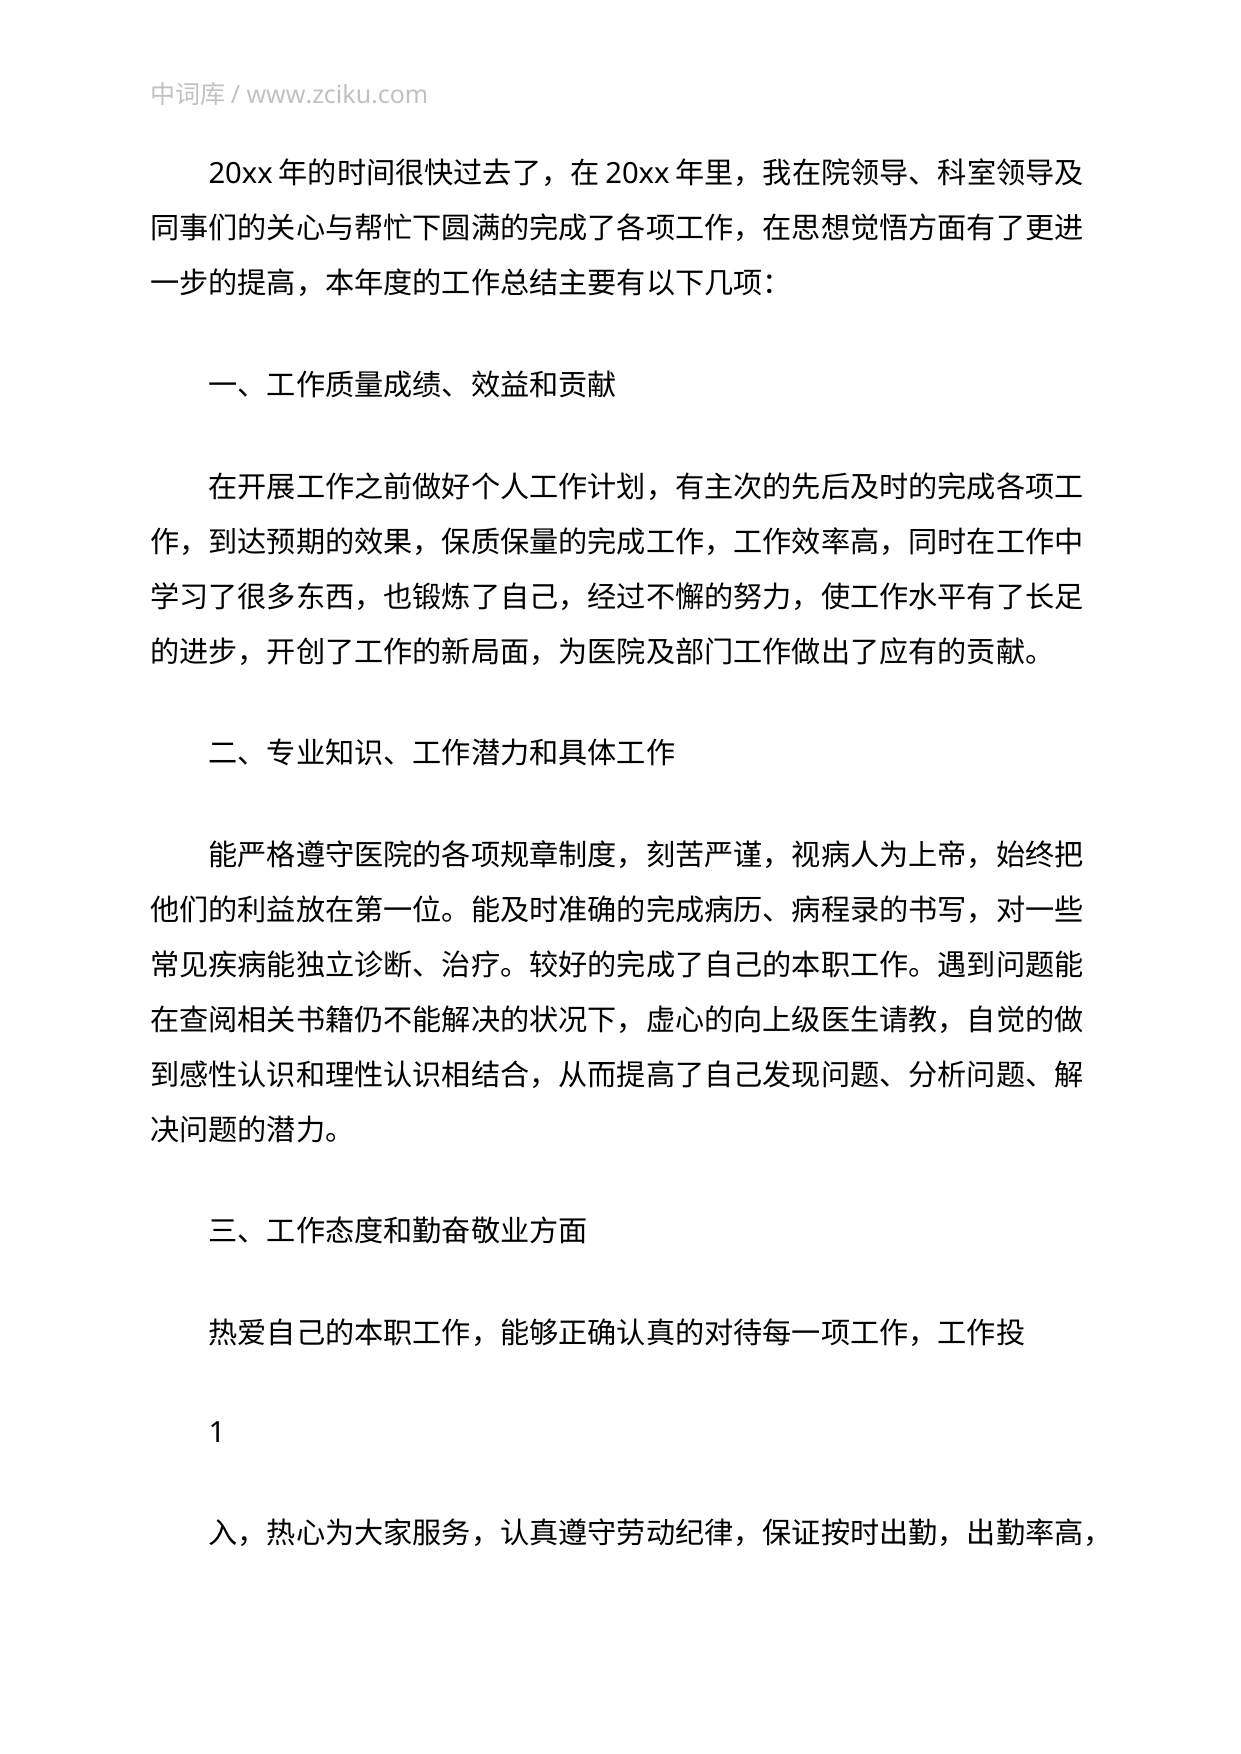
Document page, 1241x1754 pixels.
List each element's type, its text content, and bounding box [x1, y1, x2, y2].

text 热爱自己的本职工作，能够正确认真的对待每一项工作，工作投 [150, 1310, 1090, 1352]
text 1 [150, 1411, 1090, 1451]
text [150, 1510, 1090, 1552]
text 二、专业知识、工作潜力和具体工作 [150, 730, 1090, 772]
text 一、工作质量成绩、效益和贡献 [150, 362, 1090, 404]
text 20xx年的时间很快过去了，在20xx年里，我在院领导、科室领导及同事们的关心与帮忙下圆满的完成了各项工作，在思想觉悟方面有了更进一步的提高，本年度的工作总结主要有以下几项： [150, 150, 1090, 302]
text 三、工作态度和勤奋敬业方面 [150, 1208, 1090, 1250]
text 在开展工作之前做好个人工作计划，有主次的先后及时的完成各项工作，到达预期的效果，保质保量的完成工作，工作效率高，同时在工作中学习了很多东西，也锻炼了自己，经过不懈的努力，使工作水平有了长足的进步，开创了工作的新局面，为医院及部门工作做出了应有的贡献。 [150, 463, 1090, 670]
text 能严格遵守医院的各项规章制度，刻苦严谨，视病人为上帝，始终把他们的利益放在第一位。能及时准确的完成病历、病程录的书写，对一些常见疾病能独立诊断、治疗。较好的完成了自己的本职工作。遇到问题能在查阅相关书籍仍不能解决的状况下，虚心的向上级医生请教，自觉的做到感性认识和理性认识相结合，从而提高了自己发现问题、分析问题、解决问题的潜力。 [150, 832, 1090, 1148]
